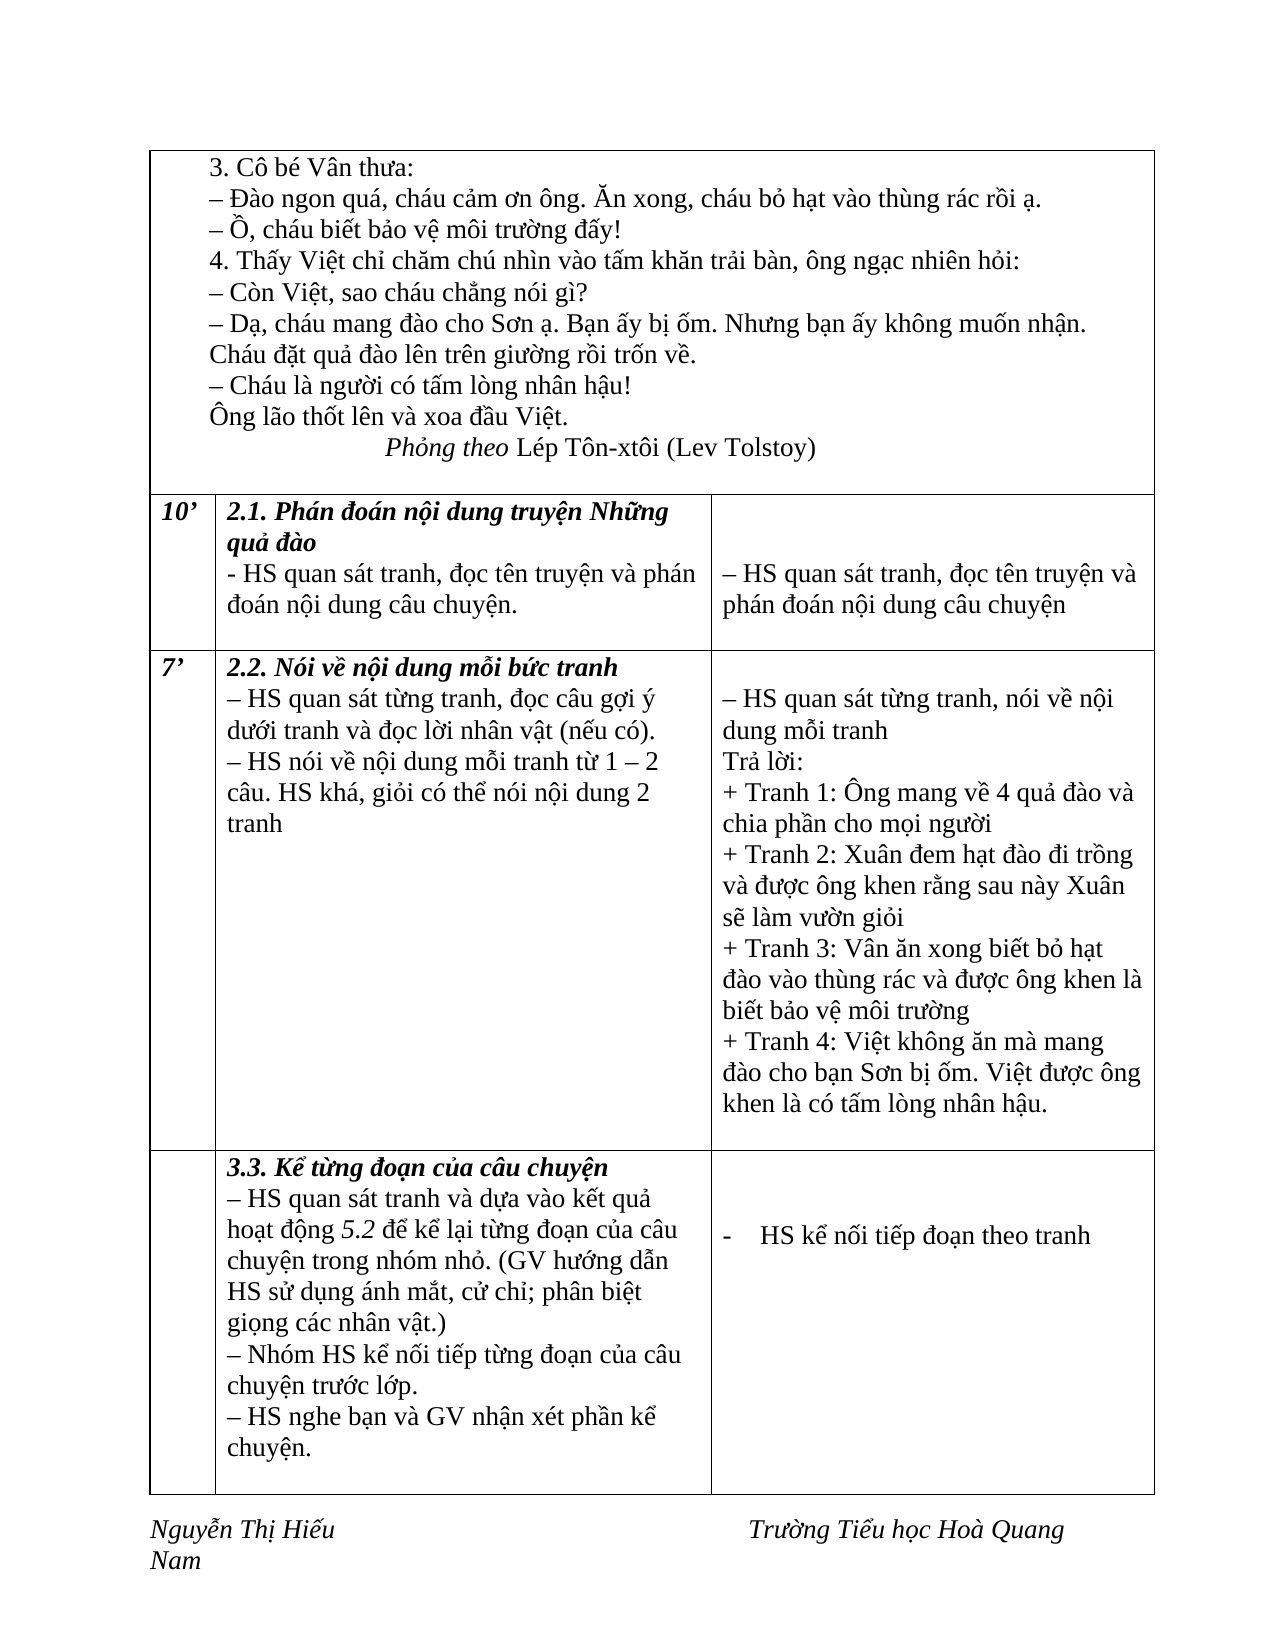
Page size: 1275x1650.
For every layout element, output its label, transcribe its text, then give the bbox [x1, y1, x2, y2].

table_cell 7’ [151, 651, 215, 1150]
table_cell 2.1. Phán đoán nội dung truyện Những quả đào - HS quan sát tranh, đọc tên truyện và phán đoán nội dung câu chuyện. [216, 495, 711, 650]
table_cell HS kể nối tiếp đoạn theo tranh [712, 1151, 1154, 1493]
table_cell 2.2. Nói về nội dung mỗi bức tranh – HS quan sát từng tranh, đọc câu gợi ý dưới tranh và đọc lời nhân vật (nếu có). – HS nói về nội dung mỗi tranh từ 1 – 2 câu. HS khá, giỏi có thể nói nội dung 2 tranh [216, 651, 711, 1150]
table_cell – HS quan sát tranh, đọc tên truyện và phán đoán nội dung câu chuyện [712, 495, 1154, 650]
table_cell – HS quan sát từng tranh, nói về nội dung mỗi tranh Trả lời: + Tranh 1: Ông mang về 4 quả đào và chia phần cho mọi người + Tranh 2: Xuân đem hạt đào đi trồng và được ông khen rằng sau này Xuân sẽ làm vườn giỏi + Tranh 3: Vân ăn xong biết bỏ hạt đào vào thùng rác và được ông khen là biết bảo vệ môi trường + Tranh 4: Việt không ăn mà mang đào cho bạn Sơn bị ốm. Việt được ông khen là có tấm lòng nhân hậu. [712, 651, 1154, 1150]
table_cell 3.3. Kể từng đoạn của câu chuyện – HS quan sát tranh và dựa vào kết quả hoạt động 5.2 để kể lại từng đoạn của câu chuyện trong nhóm nhỏ. (GV hướng dẫn HS sử dụng ánh mắt, cử chỉ; phân biệt giọng các nhân vật.) – Nhóm HS kể nối tiếp từng đoạn của câu chuyện trước lớp. – HS nghe bạn và GV nhận xét phần kể chuyện. [216, 1151, 711, 1493]
table_cell 10’ [151, 495, 215, 650]
table_cell [151, 1151, 215, 1493]
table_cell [151, 151, 1154, 494]
